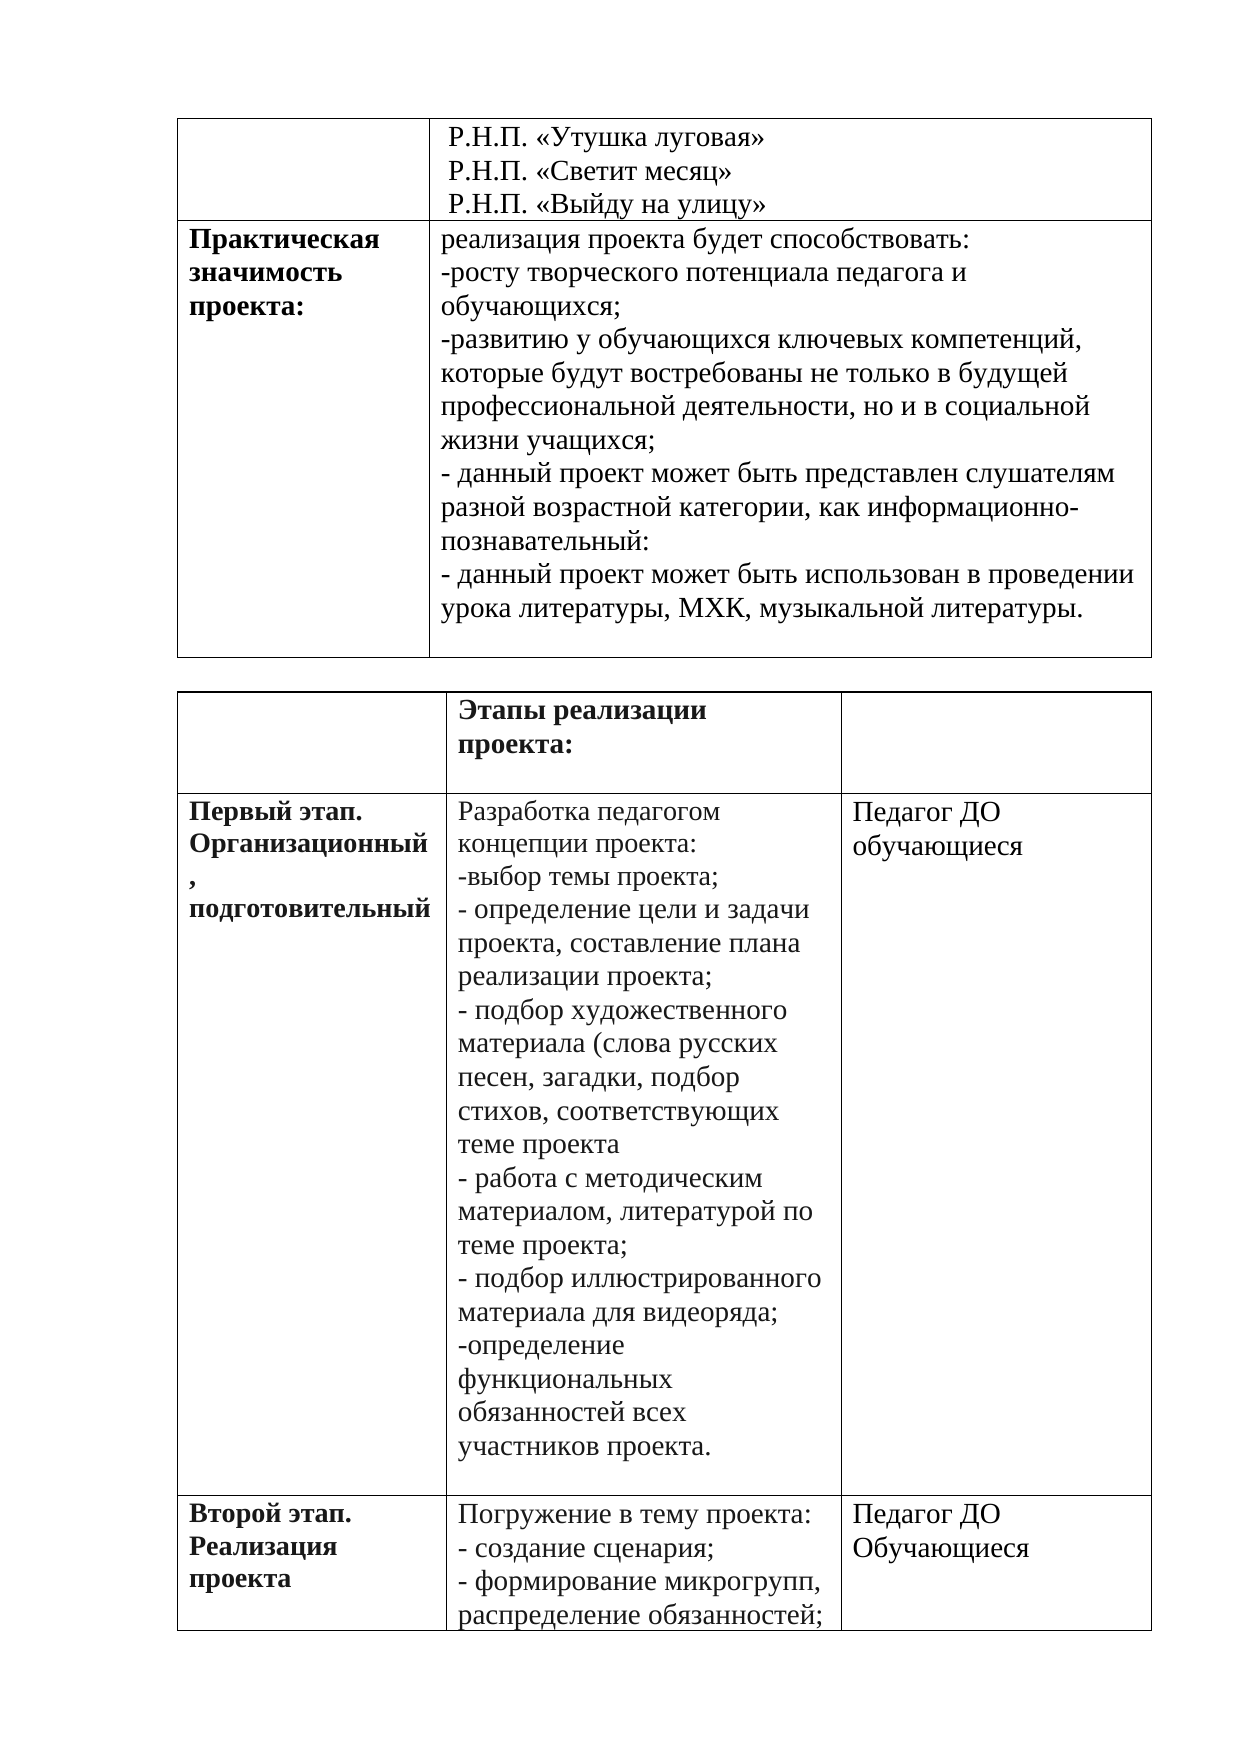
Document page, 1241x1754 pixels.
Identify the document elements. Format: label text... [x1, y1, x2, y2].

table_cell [842, 1496, 1151, 1630]
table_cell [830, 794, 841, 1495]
table_cell Педагог ДО обучающиеся [842, 794, 1151, 1495]
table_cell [178, 1496, 446, 1630]
table_header [178, 693, 446, 793]
table_cell Первый этап. Организационный, подготовительный [178, 794, 446, 1495]
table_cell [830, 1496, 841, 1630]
table_header Этапы реализации проекта: [447, 693, 841, 793]
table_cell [178, 119, 429, 220]
table_cell реализация проекта будет способствовать: -росту творческого потенциала педагога и обучающихся; -развитию у обучающихся ключевых компетенций, которые будут востребованы не только в будущей профессиональной деятельности, но и в социальной жизни учащихся; - данный проект может быть представлен слушателям разной возрастной категории, как информационно- познавательный: - данный проект может быть использован в проведении урока литературы, МХК, музыкальной литературы. [430, 221, 1151, 657]
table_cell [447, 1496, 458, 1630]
table_cell Практическая значимость проекта: [178, 221, 429, 657]
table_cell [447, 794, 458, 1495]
table_header [842, 693, 1151, 793]
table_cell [430, 119, 1151, 220]
